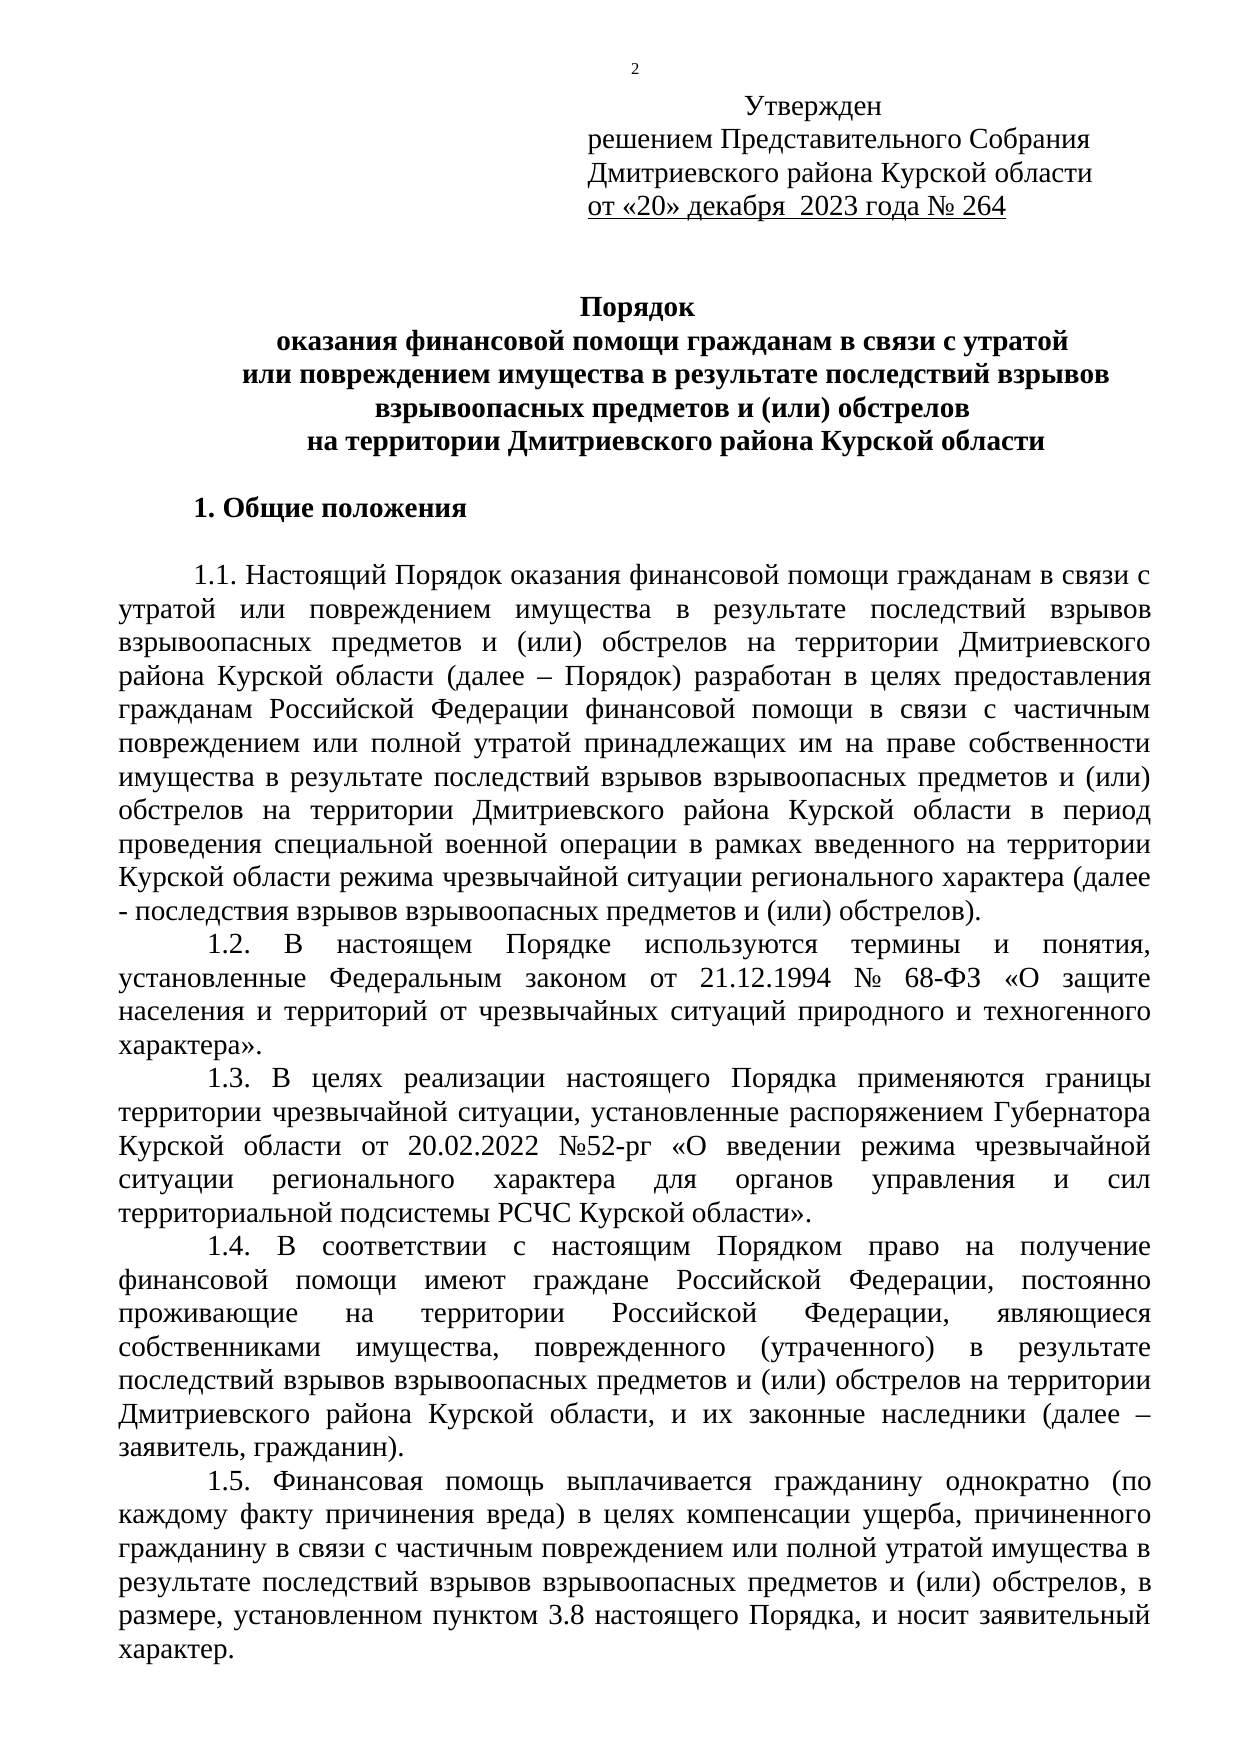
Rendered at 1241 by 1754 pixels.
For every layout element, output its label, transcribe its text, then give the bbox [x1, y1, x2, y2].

text взрывоопасных предметов и (или) обстрелов [118, 390, 1152, 423]
text или повреждением имущества в результате последствий взрывов [118, 356, 1152, 390]
text 1.3. В целях реализации настоящего Порядка применяются границы территории чрезвычайной ситуации, установленные распоряжением Губернатора Курской области от 20.02.2022 №52-рг «О введении режима чрезвычайной ситуации регионального характера для органов управления и сил территориальной подсистемы РСЧС Курской области». [118, 1061, 1152, 1228]
text оказания финансовой помощи гражданам в связи с утратой [118, 323, 1152, 356]
table_header Утвержден решением Представительного Собрания Дмитриевского района Курской области от «20» декабря 2023 года № 264 [576, 88, 1104, 222]
text 1.1. Настоящий Порядок оказания финансовой помощи гражданам в связи с утратой или повреждением имущества в результате последствий взрывов взрывоопасных предметов и (или) обстрелов на территории Дмитриевского района Курской области (далее – Порядок) разработан в целях предоставления гражданам Российской Федерации финансовой помощи в связи с частичным повреждением или полной утратой принадлежащих им на праве собственности имущества в результате последствий взрывов взрывоопасных предметов и (или) обстрелов на территории Дмитриевского района Курской области в период проведения специальной военной операции в рамках введенного на территории Курской области режима чрезвычайной ситуации регионального характера (далее - последствия взрывов взрывоопасных предметов и (или) обстрелов). [118, 557, 1152, 926]
text 1.2. В настоящем Порядке используются термины и понятия, установленные Федеральным законом от 21.12.1994 № 68-ФЗ «О защите населения и территорий от чрезвычайных ситуаций природного и техногенного характера». [118, 926, 1152, 1061]
text 1. Общие положения [118, 490, 1152, 524]
text 1.5. Финансовая помощь выплачивается гражданину однократно (по каждому факту причинения вреда) в целях компенсации ущерба, причиненного гражданину в связи с частичным повреждением или полной утратой имущества в результате последствий взрывов взрывоопасных предметов и (или) обстрелов, в размере, установленном пунктом 3.8 настоящего Порядка, и носит заявительный характер. [118, 1463, 1152, 1664]
text Порядок [118, 289, 1152, 323]
text 1.4. В соответствии с настоящим Порядком право на получение финансовой помощи имеют граждане Российской Федерации, постоянно проживающие на территории Российской Федерации, являющиеся собственниками имущества, поврежденного (утраченного) в результате последствий взрывов взрывоопасных предметов и (или) обстрелов на территории Дмитриевского района Курской области, и их законные наследники (далее – заявитель, гражданин). [118, 1228, 1152, 1463]
text на территории Дмитриевского района Курской области [118, 423, 1152, 457]
